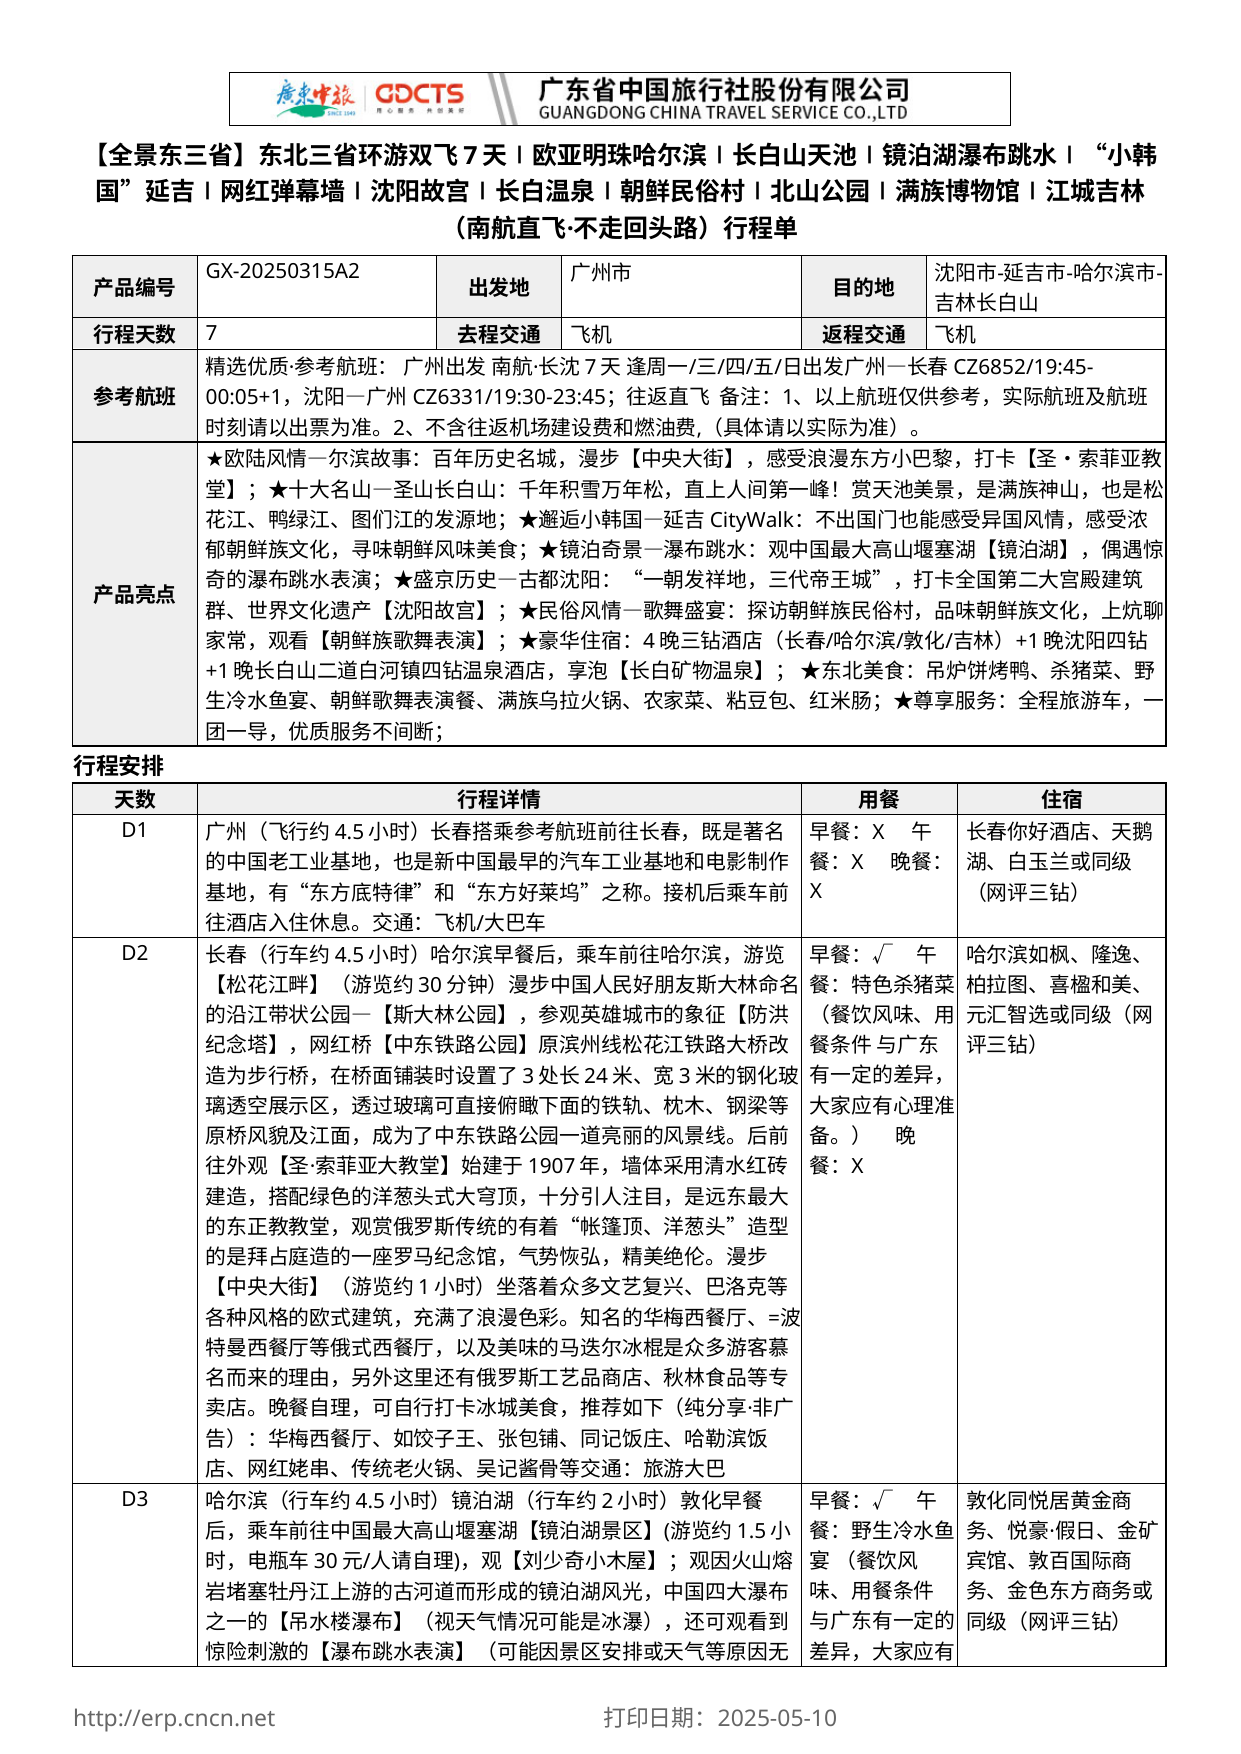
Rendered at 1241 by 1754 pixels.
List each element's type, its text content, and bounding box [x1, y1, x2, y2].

table_cell D1 [73, 815, 197, 936]
picture [230, 73, 1010, 125]
table_header 行程详情 [198, 784, 801, 814]
table_header 产品编号 [73, 256, 197, 317]
table_header GX-20250315A2 [198, 256, 436, 317]
table_cell 长春（行车约4.5小时）哈尔滨 [198, 938, 801, 1482]
table_header 目的地 [802, 256, 926, 317]
table_cell 行程天数 [73, 318, 197, 348]
table_cell D3 [73, 1484, 197, 1666]
table_cell 返程交通 [802, 318, 926, 348]
table_cell 7 [198, 318, 436, 348]
table_cell 飞机 [927, 318, 1165, 348]
text 行程安排 [73, 748, 1167, 781]
table_cell D2 [73, 938, 197, 1482]
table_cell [958, 1484, 1165, 1666]
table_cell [802, 1484, 957, 1666]
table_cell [198, 1484, 801, 1666]
table_cell 广州（飞行约4.5小时）长春 [198, 815, 801, 936]
table_cell 精选优质·参考航班： [198, 350, 1165, 441]
table_cell 早餐：X 午餐：X 晚餐：X [802, 815, 957, 936]
table_header 天数 [73, 784, 197, 814]
table_header 用餐 [802, 784, 957, 814]
table_header 广州市 [562, 256, 801, 317]
table_cell ★欧陆风情—尔滨故事： [198, 443, 1165, 745]
table_cell 去程交通 [437, 318, 561, 348]
table_cell 早餐：√ 午餐：特色杀猪菜 （餐饮风味、用餐条件 与广东有一定的差异，大家应有心理准备。） 晚餐：X [802, 938, 957, 1482]
text 【全景东三省】东北三省环游双飞7天∣欧亚明珠哈尔滨∣长白山天池∣镜泊湖瀑布跳水∣“小韩国”延吉∣网红弹幕墙∣沈阳故宫∣长白温泉∣朝鲜民俗村∣北山公园∣满族博物馆∣江城吉林 （南航直飞·不走回头路）行程单 [73, 136, 1167, 244]
table_header 出发地 [437, 256, 561, 317]
table_cell 哈尔滨如枫、隆逸、柏拉图、喜楹和美、元汇智选或同级（网评三钻） [958, 938, 1165, 1482]
table_cell 长春你好酒店、天鹅湖、白玉兰或同级（网评三钻） [958, 815, 1165, 936]
table_header 沈阳市-延吉市-哈尔滨市-吉林长白山 [927, 256, 1165, 317]
table_header 住宿 [958, 784, 1165, 814]
table_cell 产品亮点 [73, 443, 197, 745]
table_cell 飞机 [562, 318, 801, 348]
table_cell 参考航班 [73, 350, 197, 441]
